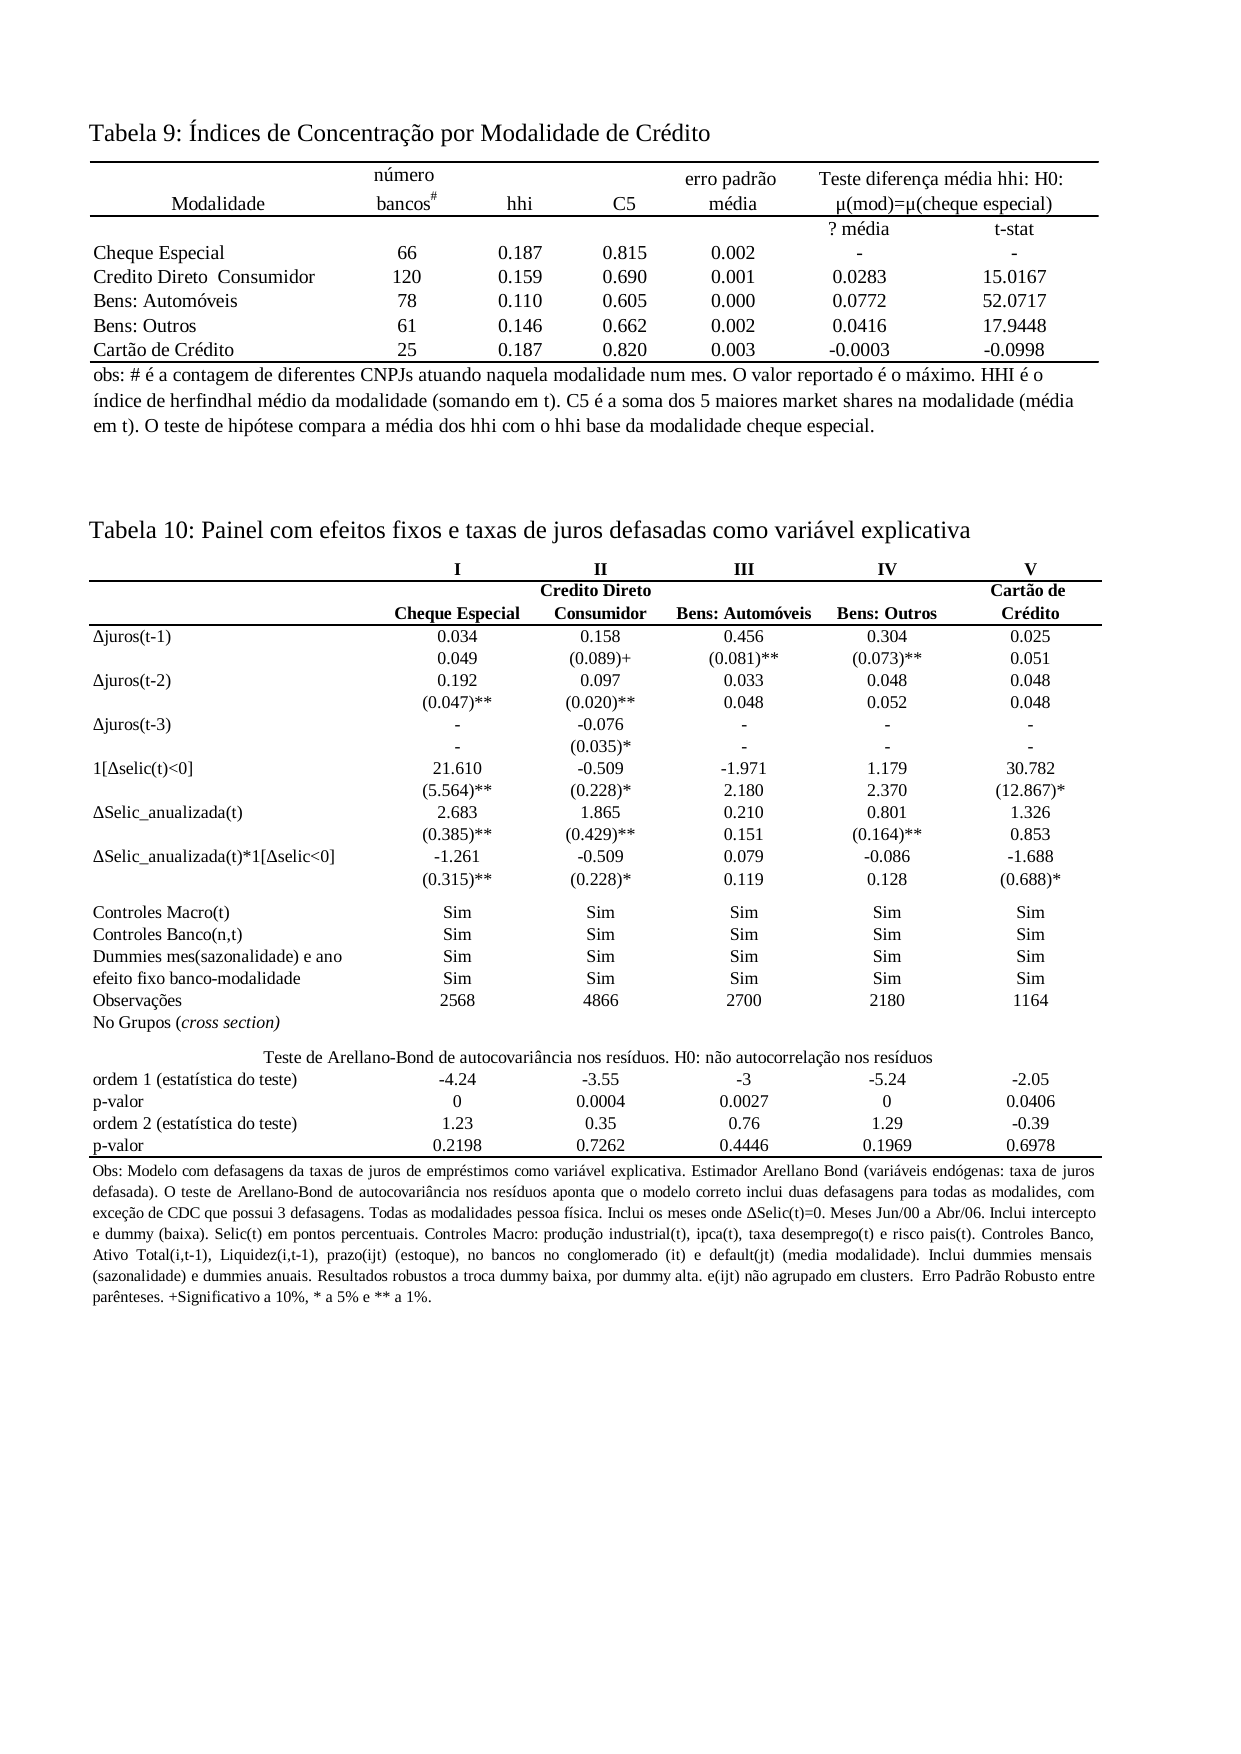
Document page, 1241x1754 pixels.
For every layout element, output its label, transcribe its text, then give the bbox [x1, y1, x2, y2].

text Tabela 10: Painel com efeitos fixos e taxas de juros defasadas como variável explicativa [89, 515, 1152, 544]
text Tabela 9: Índices de Concentração por Modalidade de Crédito [89, 118, 1152, 147]
